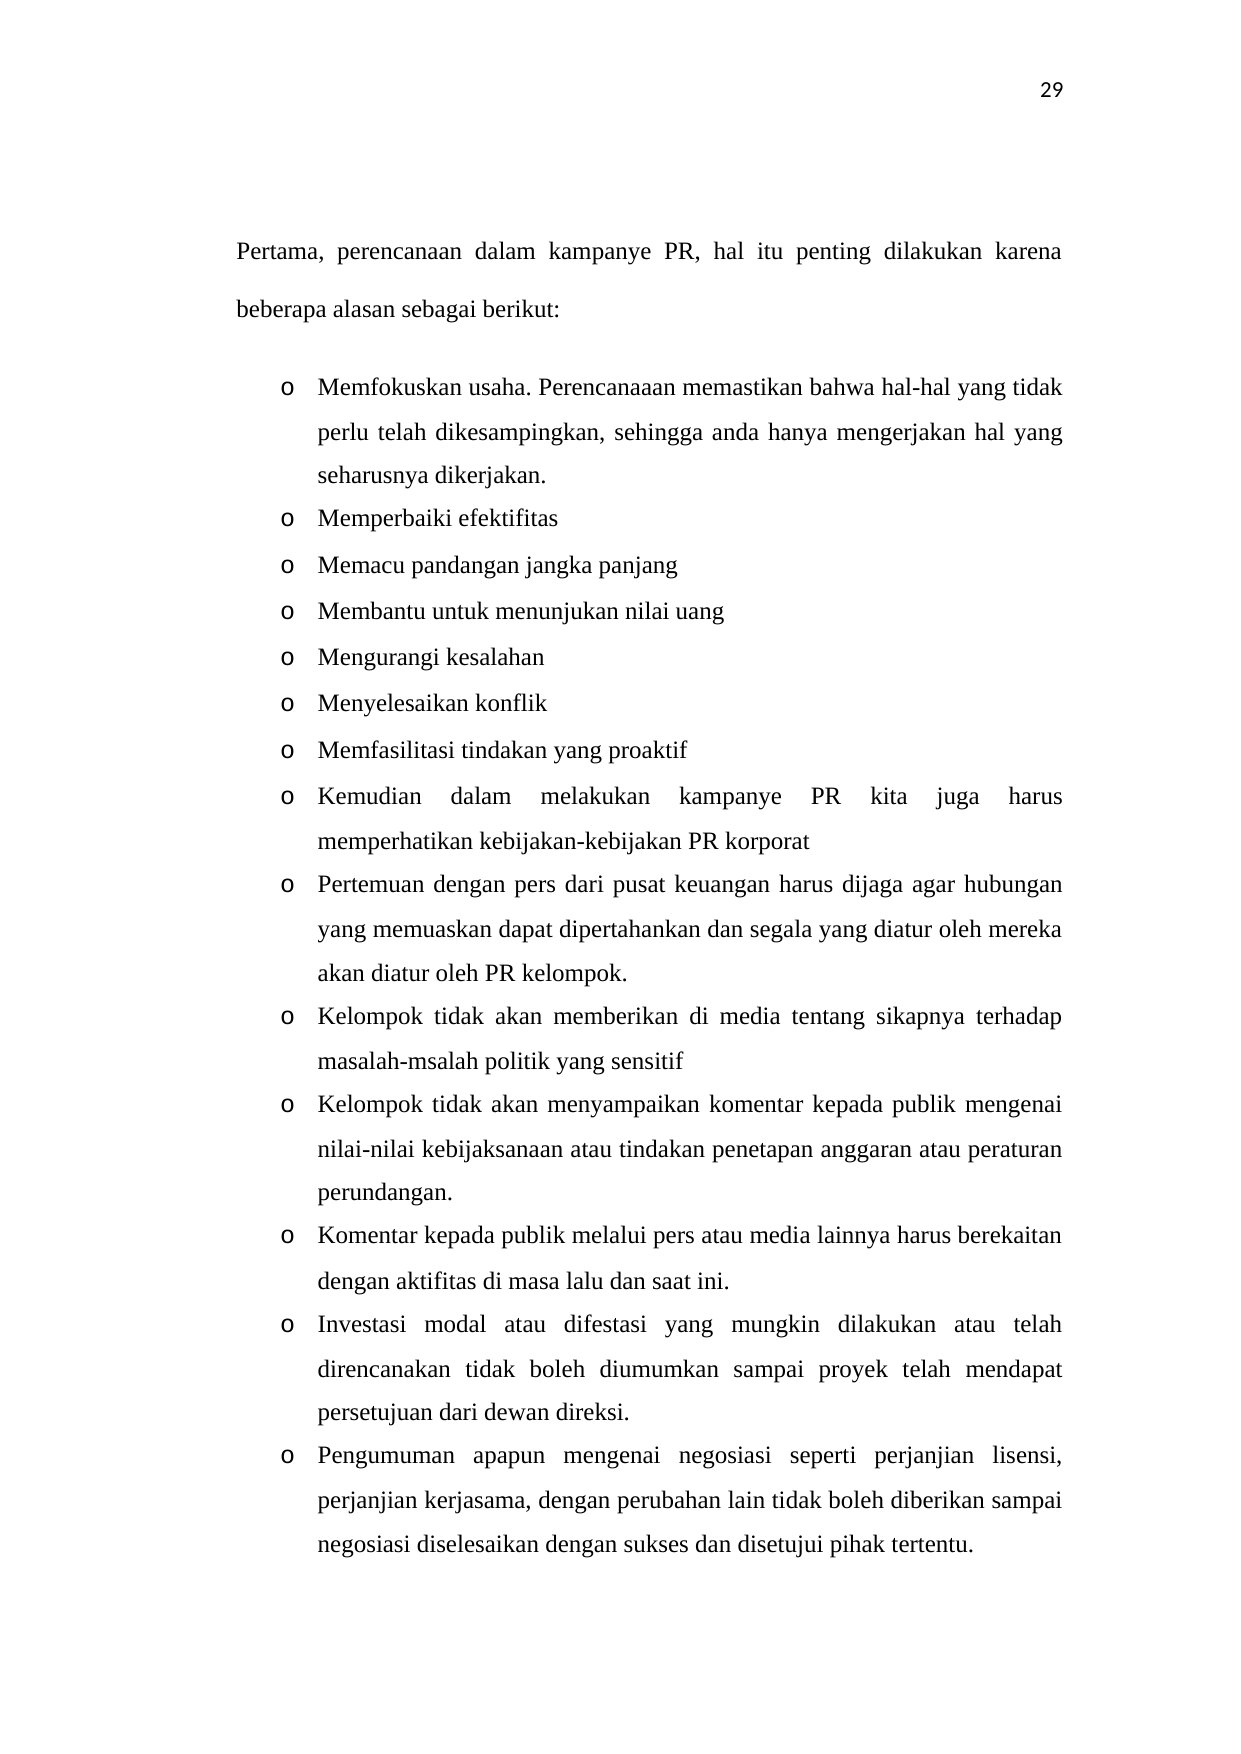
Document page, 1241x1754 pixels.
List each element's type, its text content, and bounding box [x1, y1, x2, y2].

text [236, 236, 1063, 322]
list Memfokuskan usaha. Perencanaaan memastikan bahwa hal-hal yang tidak perlu telah dikesampingkan, sehingga anda hanya mengerjakan hal yang seharusnya dikerjakan. [280, 372, 1063, 489]
list Pengumuman apapun mengenai negosiasi seperti perjanjian lisensi, perjanjian kerjasama, dengan perubahan lain tidak boleh diberikan sampai negosiasi diselesaikan dengan sukses dan disetujui pihak tertentu. [280, 1440, 1063, 1557]
list Investasi modal atau difestasi yang mungkin dilakukan atau telah direncanakan tidak boleh diumumkan sampai proyek telah mendapat persetujuan dari dewan direksi. [280, 1309, 1063, 1426]
list Memperbaiki efektifitas [280, 503, 1063, 534]
list Kelompok tidak akan menyampaikan komentar kepada publik mengenai nilai-nilai kebijaksanaan atau tindakan penetapan anggaran atau peraturan perundangan. [280, 1089, 1063, 1206]
list Kelompok tidak akan memberikan di media tentang sikapnya terhadap masalah-msalah politik yang sensitif [280, 1001, 1063, 1075]
list Mengurangi kesalahan [280, 642, 1063, 673]
list Menyelesaikan konflik [280, 688, 1063, 719]
list Kemudian dalam melakukan kampanye PR kita juga harus memperhatikan kebijakan-kebijakan PR korporat [280, 781, 1063, 855]
list Komentar kepada publik melalui pers atau media lainnya harus berekaitan dengan aktifitas di masa lalu dan saat ini. [280, 1221, 1063, 1294]
list Pertemuan dengan pers dari pusat keuangan harus dijaga agar hubungan yang memuaskan dapat dipertahankan dan segala yang diatur oleh mereka akan diatur oleh PR kelompok. [280, 869, 1063, 986]
list Membantu untuk menunjukan nilai uang [280, 596, 1063, 627]
list Memfasilitasi tindakan yang proaktif [280, 735, 1063, 766]
list Memacu pandangan jangka panjang [280, 550, 1063, 581]
